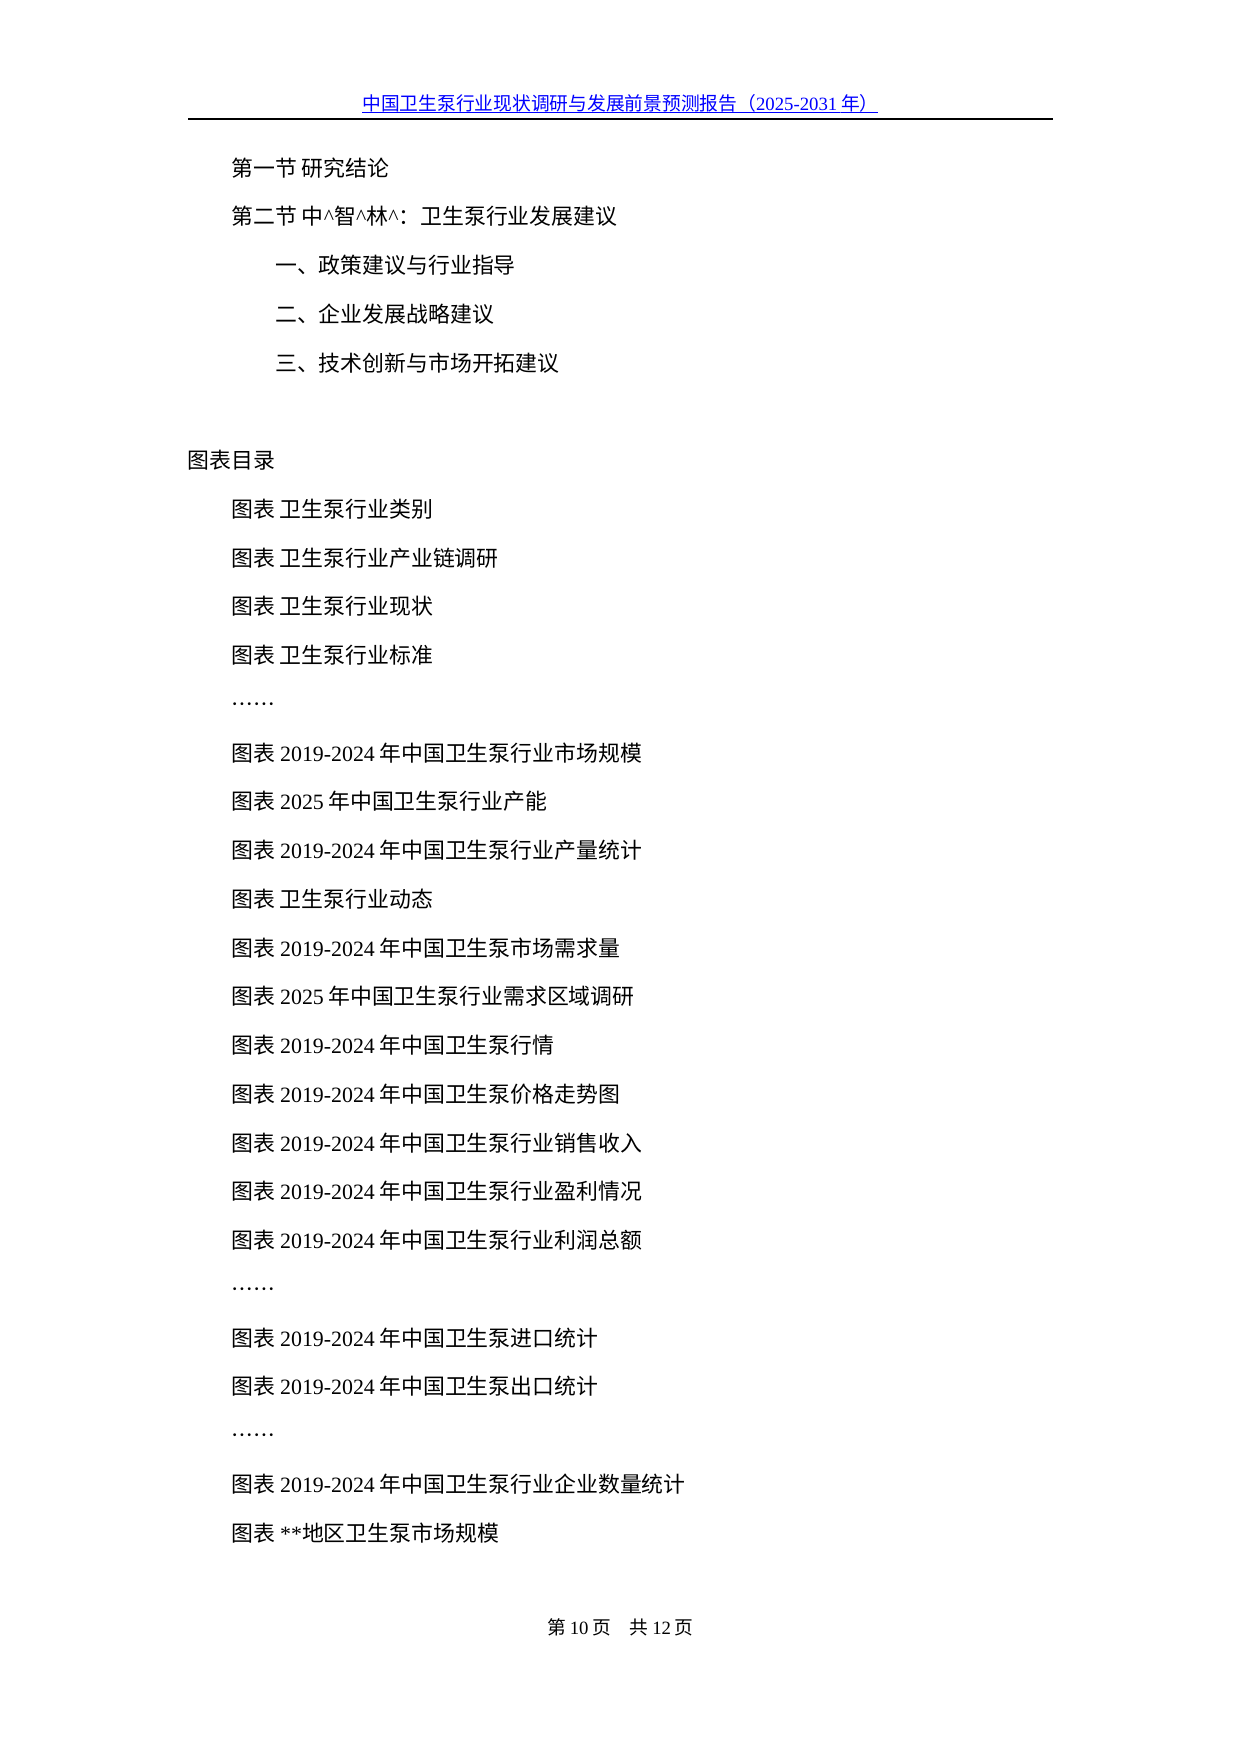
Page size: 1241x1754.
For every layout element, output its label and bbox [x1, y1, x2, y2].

text [187, 150, 1053, 1548]
